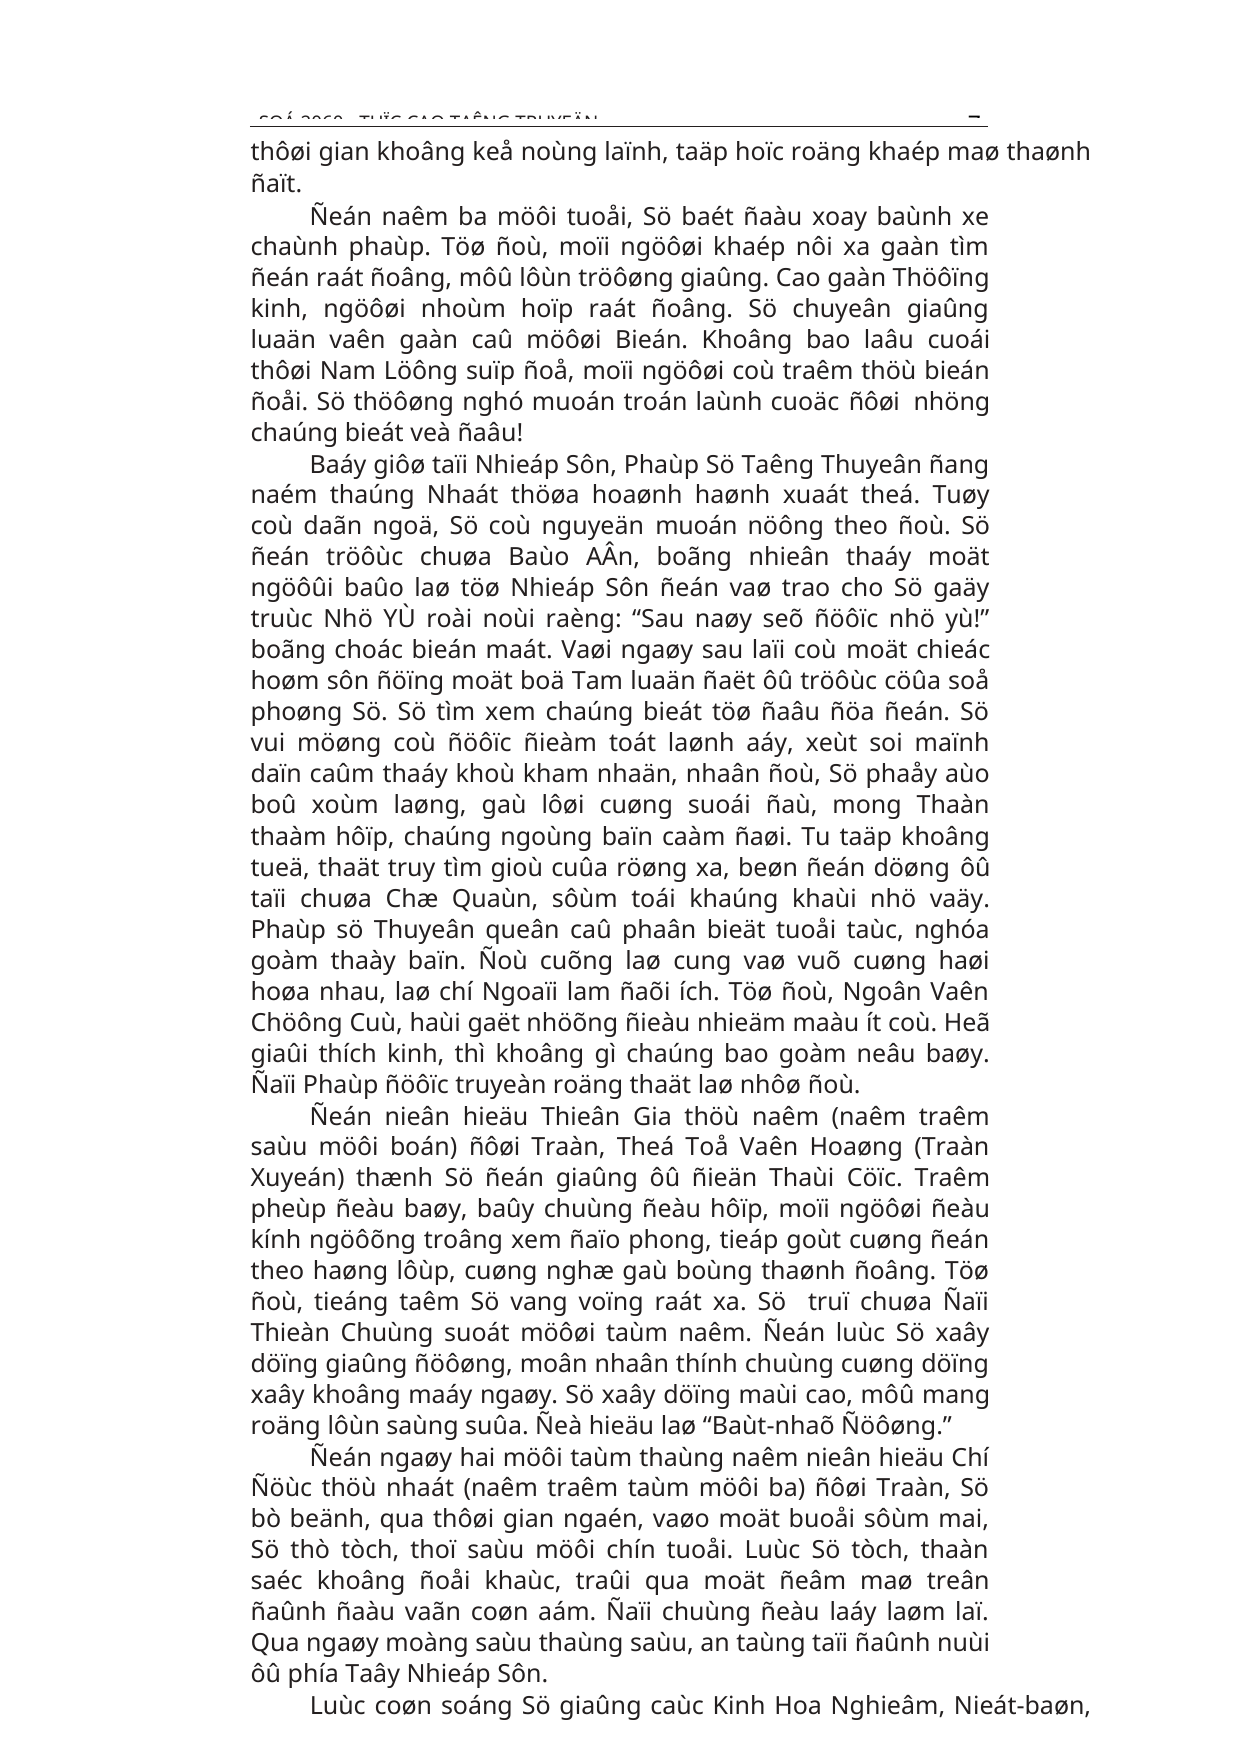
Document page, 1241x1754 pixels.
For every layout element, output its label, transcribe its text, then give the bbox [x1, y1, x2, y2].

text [309, 1690, 1092, 1720]
text thôøi gian khoâng keå noùng laïnh, taäp hoïc roäng khaép maø thaønh ñaït. [250, 134, 1092, 199]
text Ñeán naêm ba möôi tuoåi, Sö baét ñaàu xoay baùnh xe chaùnh phaùp. Töø ñoù, moïi ngöôøi khaép nôi xa gaàn tìm ñeán raát ñoâng, môû lôùn tröôøng giaûng. Cao gaàn Thöôïng kinh, ngöôøi nhoùm hoïp raát ñoâng. Sö chuyeân giaûng luaän vaên gaàn caû möôøi Bieán. Khoâng bao laâu cuoái thôøi Nam Löông suïp ñoå, moïi ngöôøi coù traêm thöù bieán ñoåi. Sö thöôøng nghó muoán troán laùnh cuoäc ñôøi nhöng chaúng bieát veà ñaâu! [250, 201, 990, 449]
text Ñeán nieân hieäu Thieân Gia thöù naêm (naêm traêm saùu möôi boán) ñôøi Traàn, Theá Toå Vaên Hoaøng (Traàn Xuyeán) thænh Sö ñeán giaûng ôû ñieän Thaùi Cöïc. Traêm pheùp ñeàu baøy, baûy chuùng ñeàu hôïp, moïi ngöôøi ñeàu kính ngöôõng troâng xem ñaïo phong, tieáp goùt cuøng ñeán theo haøng lôùp, cuøng nghæ gaù boùng thaønh ñoâng. Töø ñoù, tieáng taêm Sö vang voïng raát xa. Sö truï chuøa Ñaïi Thieàn Chuùng suoát möôøi taùm naêm. Ñeán luùc Sö xaây döïng giaûng ñöôøng, moân nhaân thính chuùng cuøng döïng xaây khoâng maáy ngaøy. Sö xaây döïng maùi cao, môû mang roäng lôùn saùng suûa. Ñeà hieäu laø “Baùt-nhaõ Ñöôøng.” [250, 1101, 990, 1442]
text Baáy giôø taïi Nhieáp Sôn, Phaùp Sö Taêng Thuyeân ñang naém thaúng Nhaát thöøa hoaønh haønh xuaát theá. Tuøy coù daãn ngoä, Sö coù nguyeän muoán nöông theo ñoù. Sö ñeán tröôùc chuøa Baùo AÂn, boãng nhieân thaáy moät ngöôûi baûo laø töø Nhieáp Sôn ñeán vaø trao cho Sö gaäy truùc Nhö YÙ roài noùi raèng: “Sau naøy seõ ñöôïc nhö yù!” boãng choác bieán maát. Vaøi ngaøy sau laïi coù moät chieác hoøm sôn ñöïng moät boä Tam luaän ñaët ôû tröôùc cöûa soå phoøng Sö. Sö tìm xem chaúng bieát töø ñaâu ñöa ñeán. Sö vui möøng coù ñöôïc ñieàm toát laønh aáy, xeùt soi maïnh daïn caûm thaáy khoù kham nhaän, nhaân ñoù, Sö phaåy aùo boû xoùm laøng, gaù lôøi cuøng suoái ñaù, mong Thaàn thaàm hôïp, chaúng ngoùng baïn caàm ñaøi. Tu taäp khoâng tueä, thaät truy tìm gioù cuûa röøng xa, beøn ñeán döøng ôû taïi chuøa Chæ Quaùn, sôùm toái khaúng khaùi nhö vaäy. Phaùp sö Thuyeân queân caû phaân bieät tuoåi taùc, nghóa goàm thaày baïn. Ñoù cuõng laø cung vaø vuõ cuøng haøi hoøa nhau, laø chí Ngoaïi lam ñaõi ích. Töø ñoù, Ngoân Vaên Chöông Cuù, haùi gaët nhöõng ñieàu nhieäm maàu ít coù. Heã giaûi thích kinh, thì khoâng gì chaúng bao goàm neâu baøy. Ñaïi Phaùp ñöôïc truyeàn roäng thaät laø nhôø ñoù. [250, 449, 990, 1101]
text Ñeán ngaøy hai möôi taùm thaùng naêm nieân hieäu Chí Ñöùc thöù nhaát (naêm traêm taùm möôi ba) ñôøi Traàn, Sö bò beänh, qua thôøi gian ngaén, vaøo moät buoåi sôùm mai, Sö thò tòch, thoï saùu möôi chín tuoåi. Luùc Sö tòch, thaàn saéc khoâng ñoåi khaùc, traûi qua moät ñeâm maø treân ñaûnh ñaàu vaãn coøn aám. Ñaïi chuùng ñeàu laáy laøm laï. Qua ngaøy moàng saùu thaùng saùu, an taùng taïi ñaûnh nuùi ôû phía Taây Nhieáp Sôn. [250, 1442, 990, 1690]
